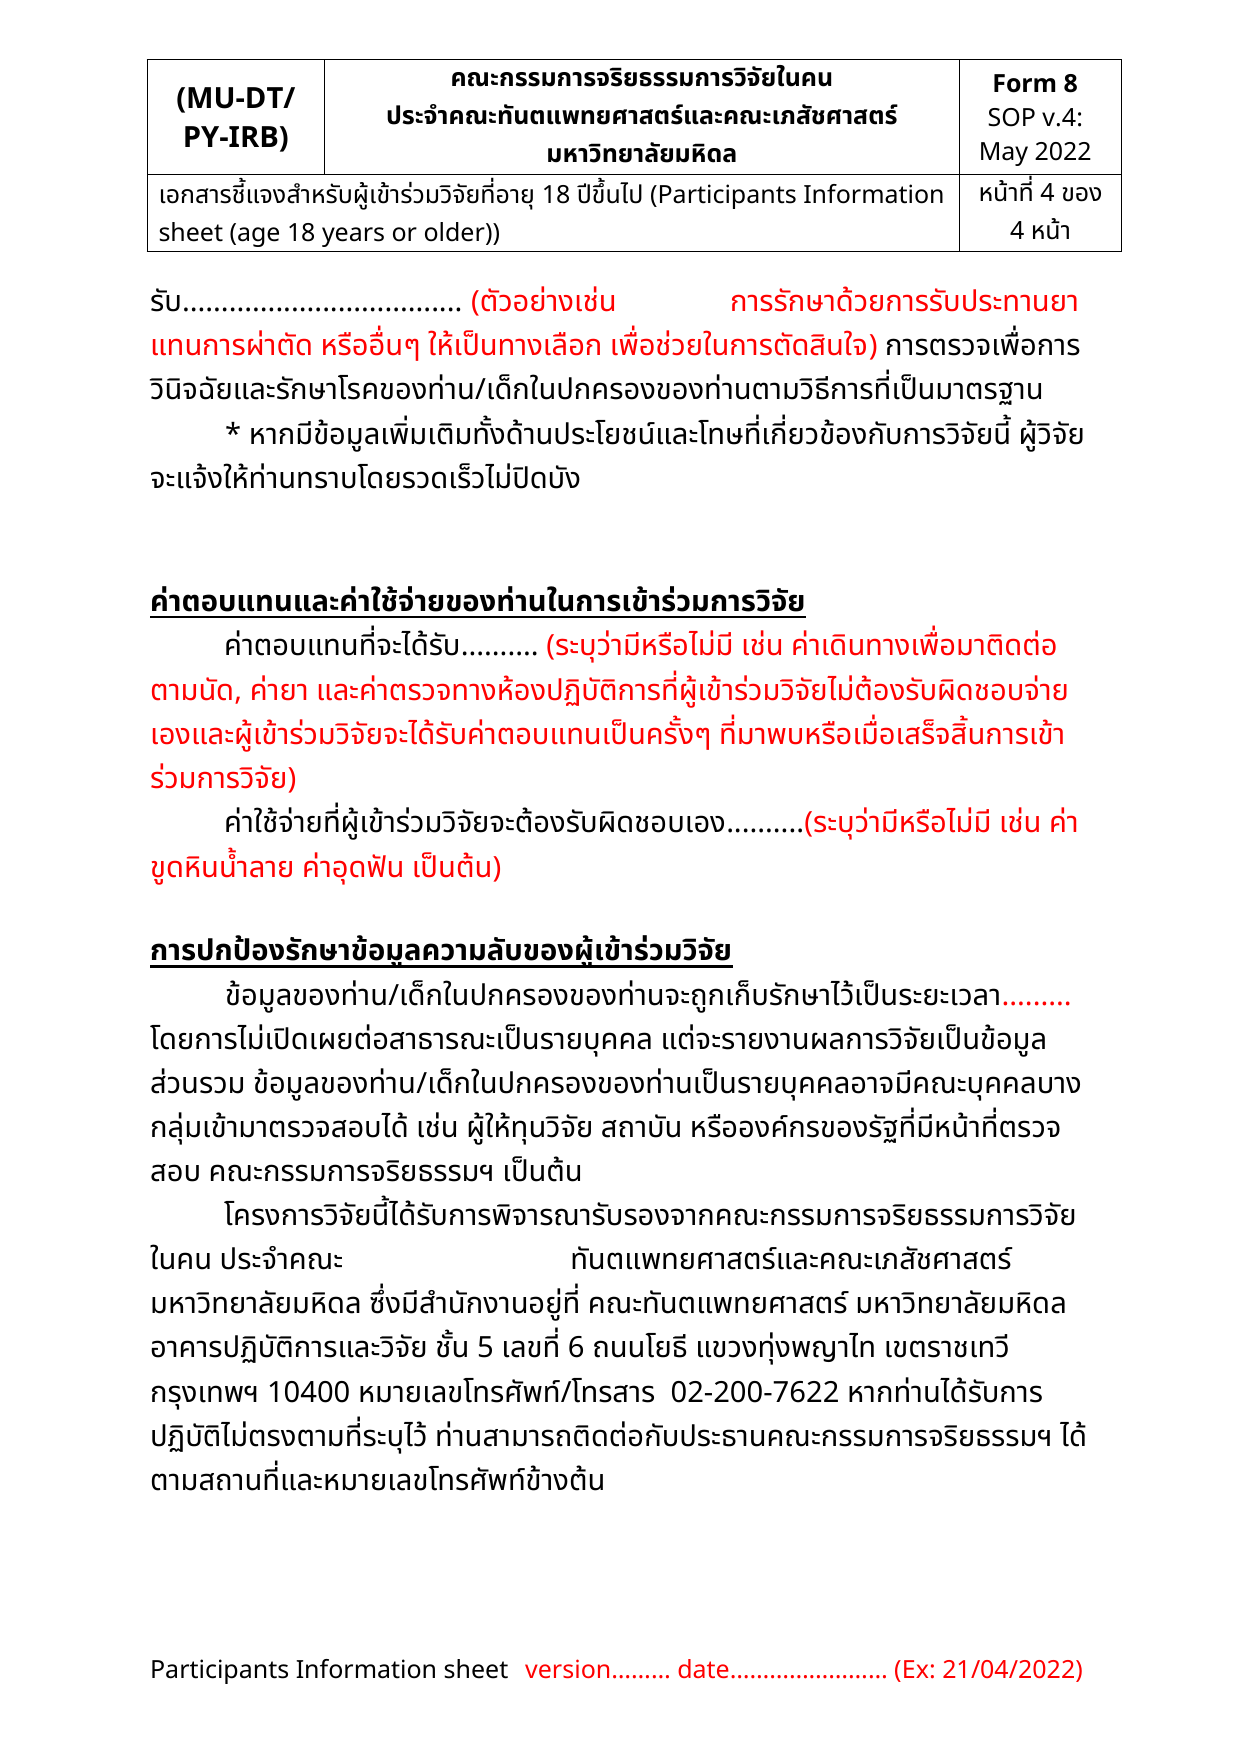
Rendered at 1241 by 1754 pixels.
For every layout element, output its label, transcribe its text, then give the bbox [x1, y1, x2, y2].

text ค่าตอบแทนและค่าใช้จ่ายของท่านในการเข้าร่วมการวิจัย [150, 581, 1090, 625]
text ข้อมูลของท่าน/เด็กในปกครองของท่านจะถูกเก็บรักษาไว้เป็นระยะเวลา......... โดยการไม่เปิดเผยต่อสาธารณะเป็นรายบุคคล แต่จะรายงานผลการวิจัยเป็นข้อมูลส่วนรวม ข้อมูลของท่าน/เด็กในปกครองของท่านเป็นรายบุคคลอาจมีคณะบุคคลบางกลุ่มเข้ามาตรวจสอบได้ เช่น ผู้ให้ทุนวิจัย สถาบัน หรือองค์กรของรัฐที่มีหน้าที่ตรวจสอบ คณะกรรมการจริยธรรมฯ เป็นต้น [150, 974, 1090, 1194]
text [150, 280, 1090, 413]
text การปกป้องรักษาข้อมูลความลับของผู้เข้าร่วมวิจัย [150, 930, 1090, 974]
text ค่าใช้จ่ายที่ผู้เข้าร่วมวิจัยจะต้องรับผิดชอบเอง..........(ระบุว่ามีหรือไม่มี เช่น ค่าขูดหินน้ำลาย ค่าอุดฟัน เป็นต้น) [150, 802, 1090, 890]
text * หากมีข้อมูลเพิ่มเติมทั้งด้านประโยชน์และโทษที่เกี่ยวข้องกับการวิจัยนี้ ผู้วิจัยจะแจ้งให้ท่านทราบโดยรวดเร็วไม่ปิดบัง [150, 413, 1090, 501]
text โครงการวิจัยนี้ได้รับการพิจารณารับรองจากคณะกรรมการจริยธรรมการวิจัยในคน ประจำคณะ ทันตแพทยศาสตร์และคณะเภสัชศาสตร์ มหาวิทยาลัยมหิดล ซึ่งมีสำนักงานอยู่ที่ คณะทันตแพทยศาสตร์ มหาวิทยาลัยมหิดล อาคารปฏิบัติการและวิจัย ชั้น 5 เลขที่ 6 ถนนโยธี แขวงทุ่งพญาไท เขตราชเทวี กรุงเทพฯ 10400 หมายเลขโทรศัพท์/โทรสาร 02-200-7622 หากท่านได้รับการปฏิบัติไม่ตรงตามที่ระบุไว้ ท่านสามารถติดต่อกับประธานคณะกรรมการจริยธรรมฯ ได้ตามสถานที่และหมายเลขโทรศัพท์ข้างต้น [150, 1194, 1090, 1503]
text ค่าตอบแทนที่จะได้รับ.......... (ระบุว่ามีหรือไม่มี เช่น ค่าเดินทางเพื่อมาติดต่อตามนัด, ค่ายา และค่าตรวจทางห้องปฏิบัติการที่ผู้เข้าร่วมวิจัยไม่ต้องรับผิดชอบจ่ายเองและผู้เข้าร่วมวิจัยจะได้รับค่าตอบแทนเป็นครั้งๆ ที่มาพบหรือเมื่อเสร็จสิ้นการเข้าร่วมการวิจัย) [150, 625, 1090, 802]
